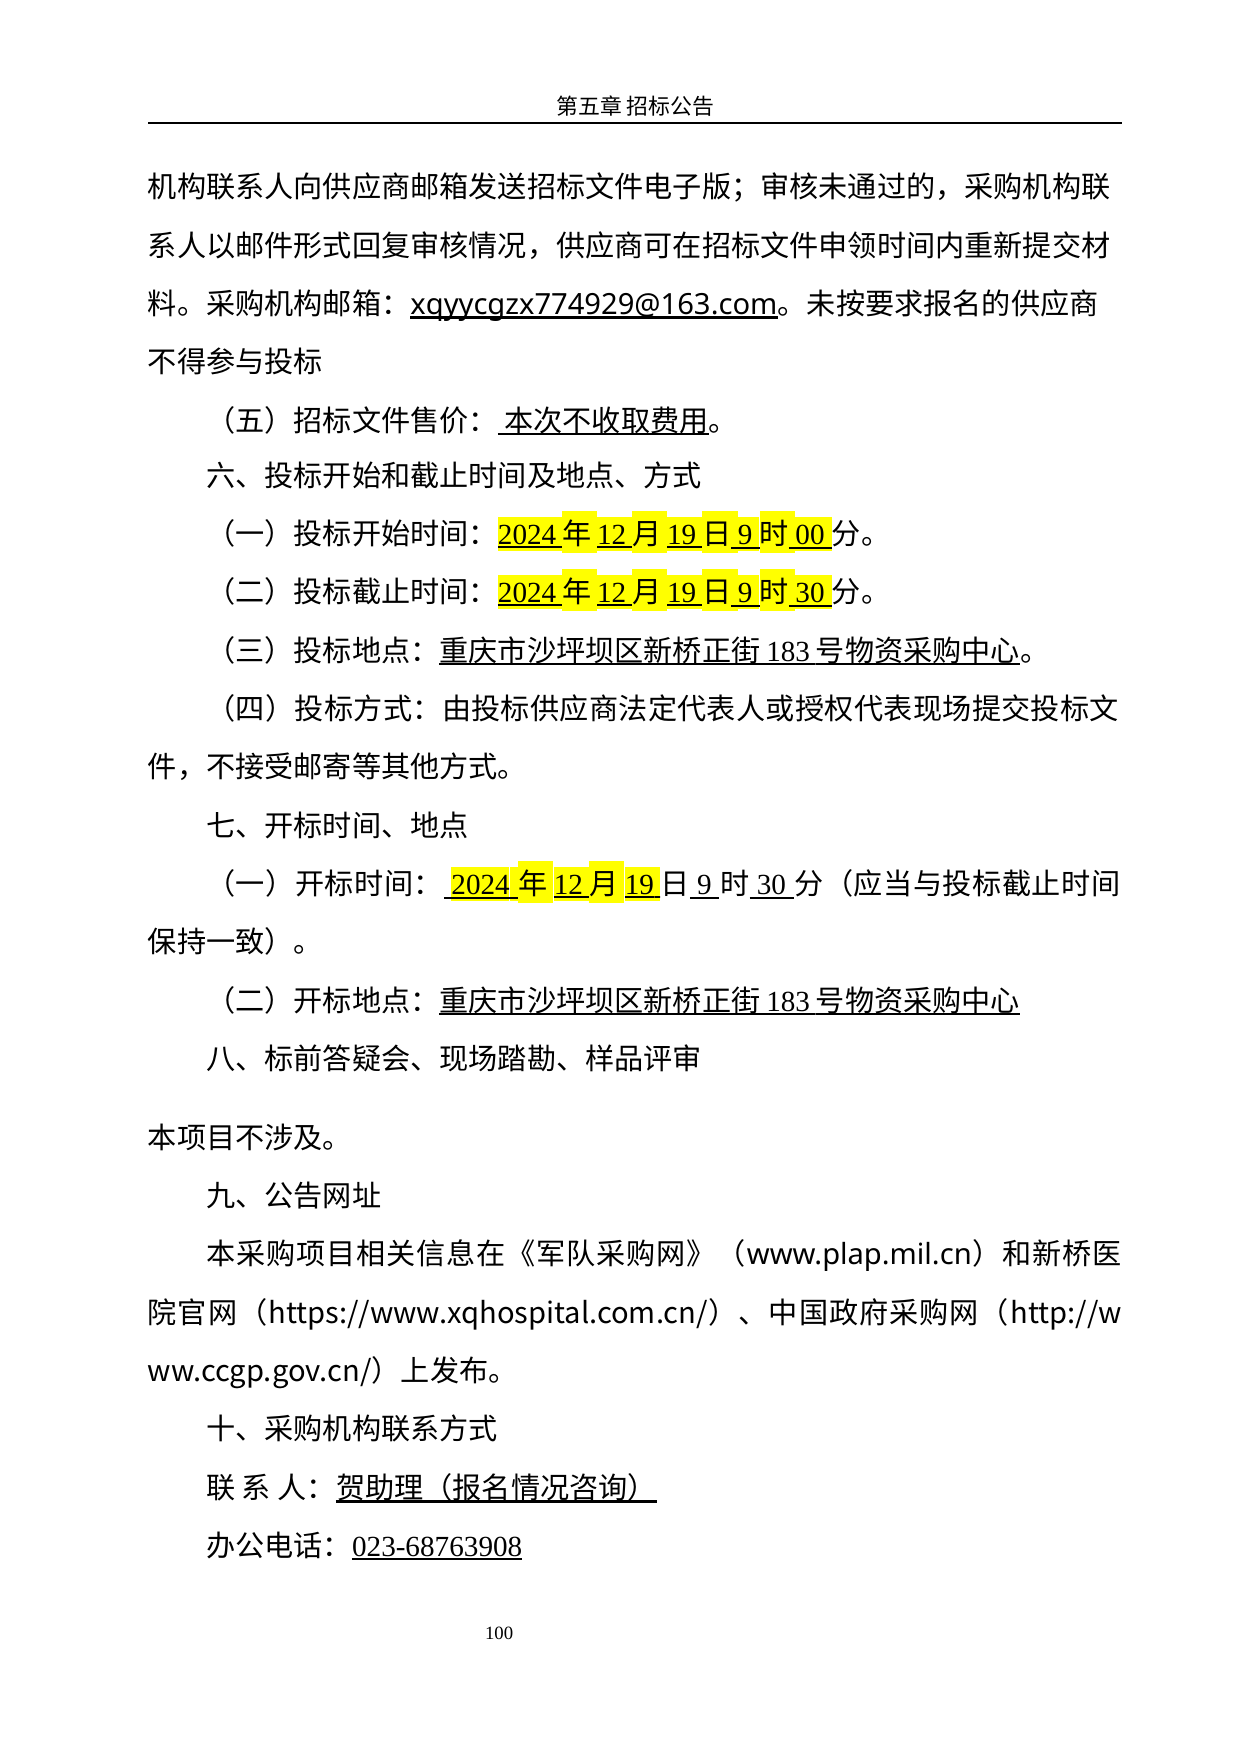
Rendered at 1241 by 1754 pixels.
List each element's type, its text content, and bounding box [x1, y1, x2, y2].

list （一）投标开始时间：2024年12月19日 9 时 00 分。 [148, 498, 1122, 556]
list 本项目不涉及。 [148, 1101, 1122, 1160]
text （三）投标地点：重庆市沙坪坝区新桥正街183号物资采购中心。 [148, 614, 1122, 673]
text （五）招标文件售价： 本次不收取费用。 [148, 381, 1122, 439]
text （二）投标截止时间：2024年12月19日 9 时 30 分。 [148, 556, 1122, 614]
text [148, 148, 1122, 381]
text （二）开标地点：重庆市沙坪坝区新桥正街183号物资采购中心 [148, 964, 1122, 1023]
list 九、公告网址 [148, 1160, 1122, 1218]
list 七、开标时间、地点 [148, 789, 1122, 848]
text 办公电话：023-68763908 [148, 1510, 1122, 1568]
list 六、投标开始和截止时间及地点、方式 [148, 439, 1122, 498]
text 本采购项目相关信息在《军队采购网》（www.plap.mil.cn）和新桥医院官网（https://www.xqhospital.com.cn/）、中国政府采购网（http://www.ccgp.gov.cn/）上发布。 [148, 1218, 1122, 1393]
list 十、采购机构联系方式 [148, 1393, 1122, 1451]
text 联 系 人：贺助理（报名情况咨询） [148, 1451, 1122, 1510]
text （四）投标方式：由投标供应商法定代表人或授权代表现场提交投标文件，不接受邮寄等其他方式。 [148, 673, 1122, 789]
list 八、标前答疑会、现场踏勘、样品评审 [148, 1023, 1122, 1081]
text （一）开标时间： 2024 年12月19日 9 时 30 分（应当与投标截止时间保持一致）。 [148, 848, 1122, 964]
